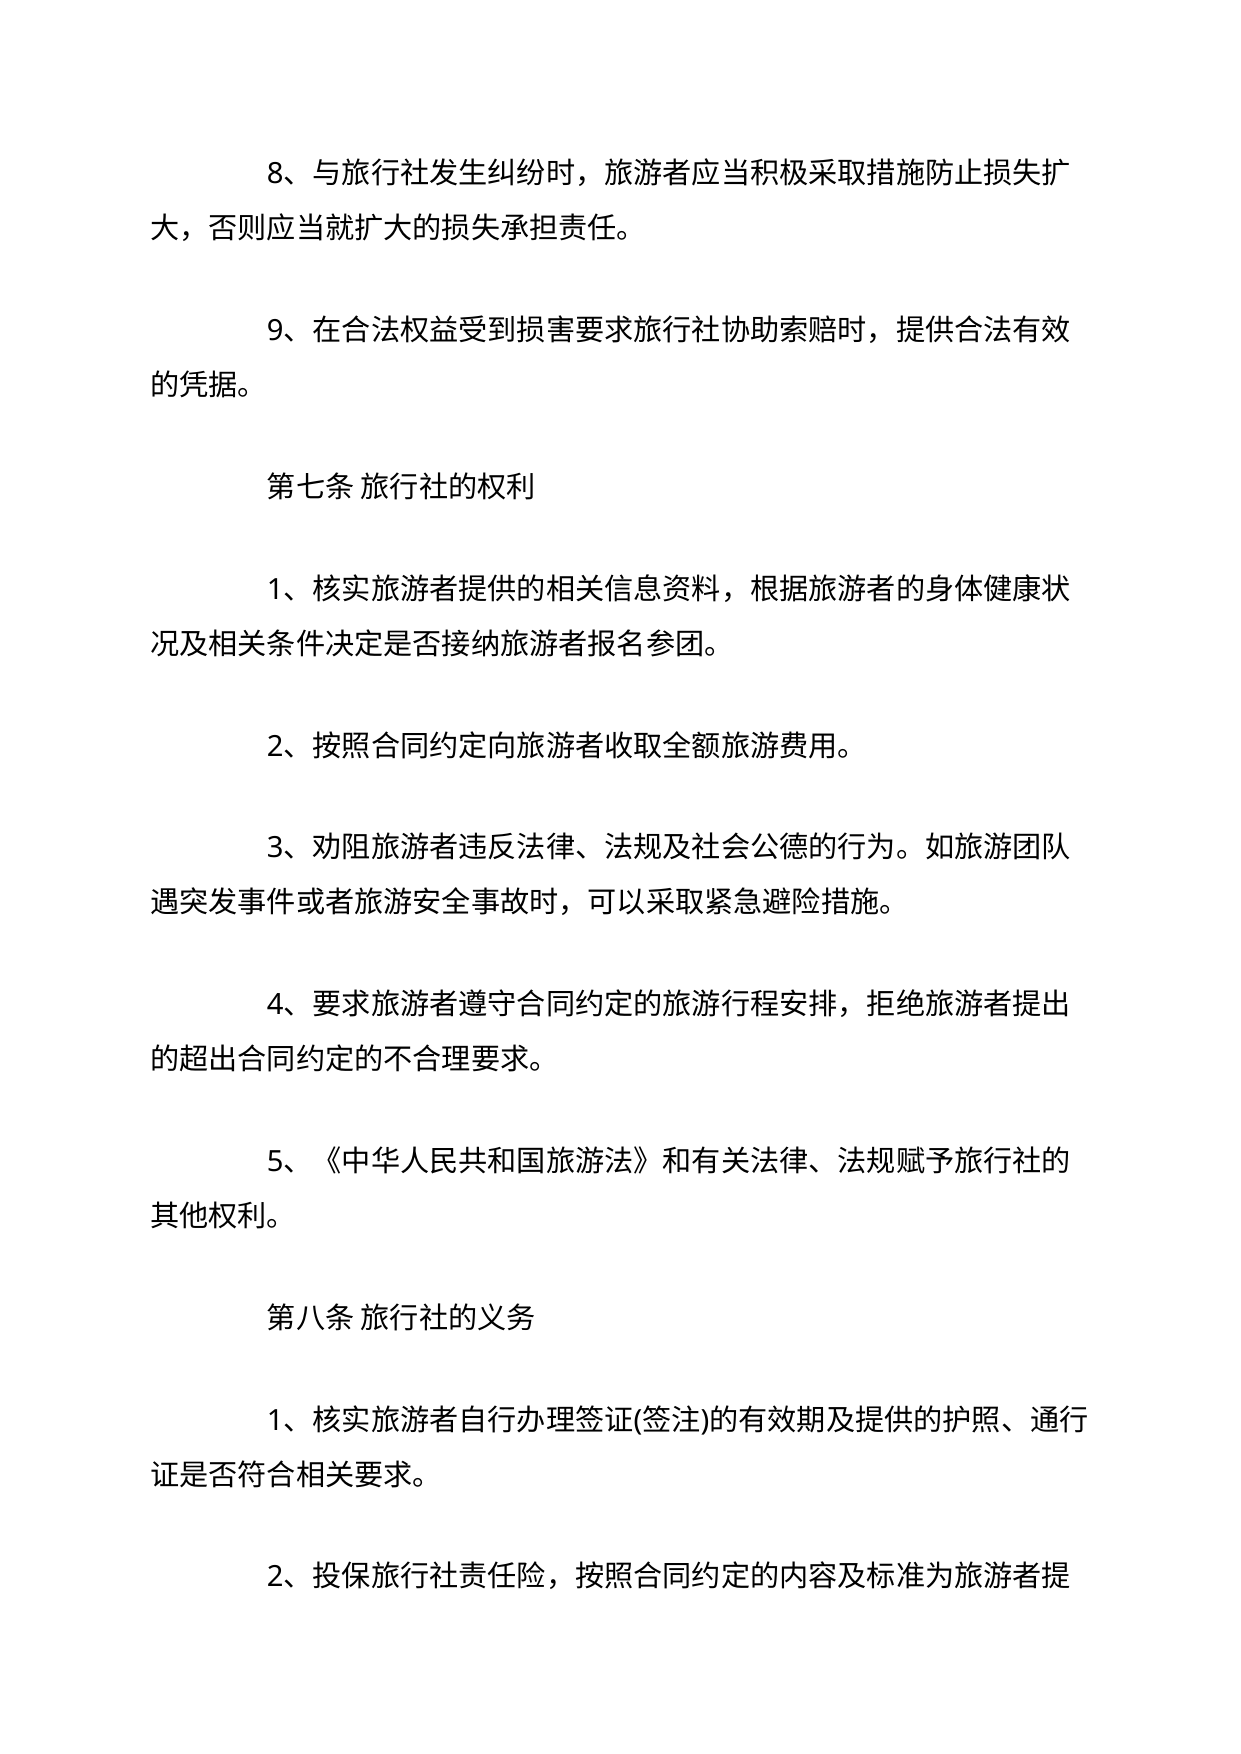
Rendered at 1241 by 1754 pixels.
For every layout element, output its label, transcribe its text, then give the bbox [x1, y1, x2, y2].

text 8、与旅行社发生纠纷时，旅游者应当积极采取措施防止损失扩大，否则应当就扩大的损失承担责任。 [150, 150, 1090, 247]
text 3、劝阻旅游者违反法律、法规及社会公德的行为。如旅游团队遇突发事件或者旅游安全事故时，可以采取紧急避险措施。 [150, 824, 1090, 921]
text 2、按照合同约定向旅游者收取全额旅游费用。 [150, 722, 1090, 764]
text 5、《中华人民共和国旅游法》和有关法律、法规赋予旅行社的其他权利。 [150, 1138, 1090, 1235]
text 1、核实旅游者自行办理签证(签注)的有效期及提供的护照、通行证是否符合相关要求。 [150, 1396, 1090, 1493]
text 9、在合法权益受到损害要求旅行社协助索赔时，提供合法有效的凭据。 [150, 307, 1090, 404]
text 第七条 旅行社的权利 [150, 463, 1090, 506]
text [150, 1553, 1090, 1595]
text 4、要求旅游者遵守合同约定的旅游行程安排，拒绝旅游者提出的超出合同约定的不合理要求。 [150, 981, 1090, 1078]
text 第八条 旅行社的义务 [150, 1294, 1090, 1337]
text 1、核实旅游者提供的相关信息资料，根据旅游者的身体健康状况及相关条件决定是否接纳旅游者报名参团。 [150, 565, 1090, 663]
